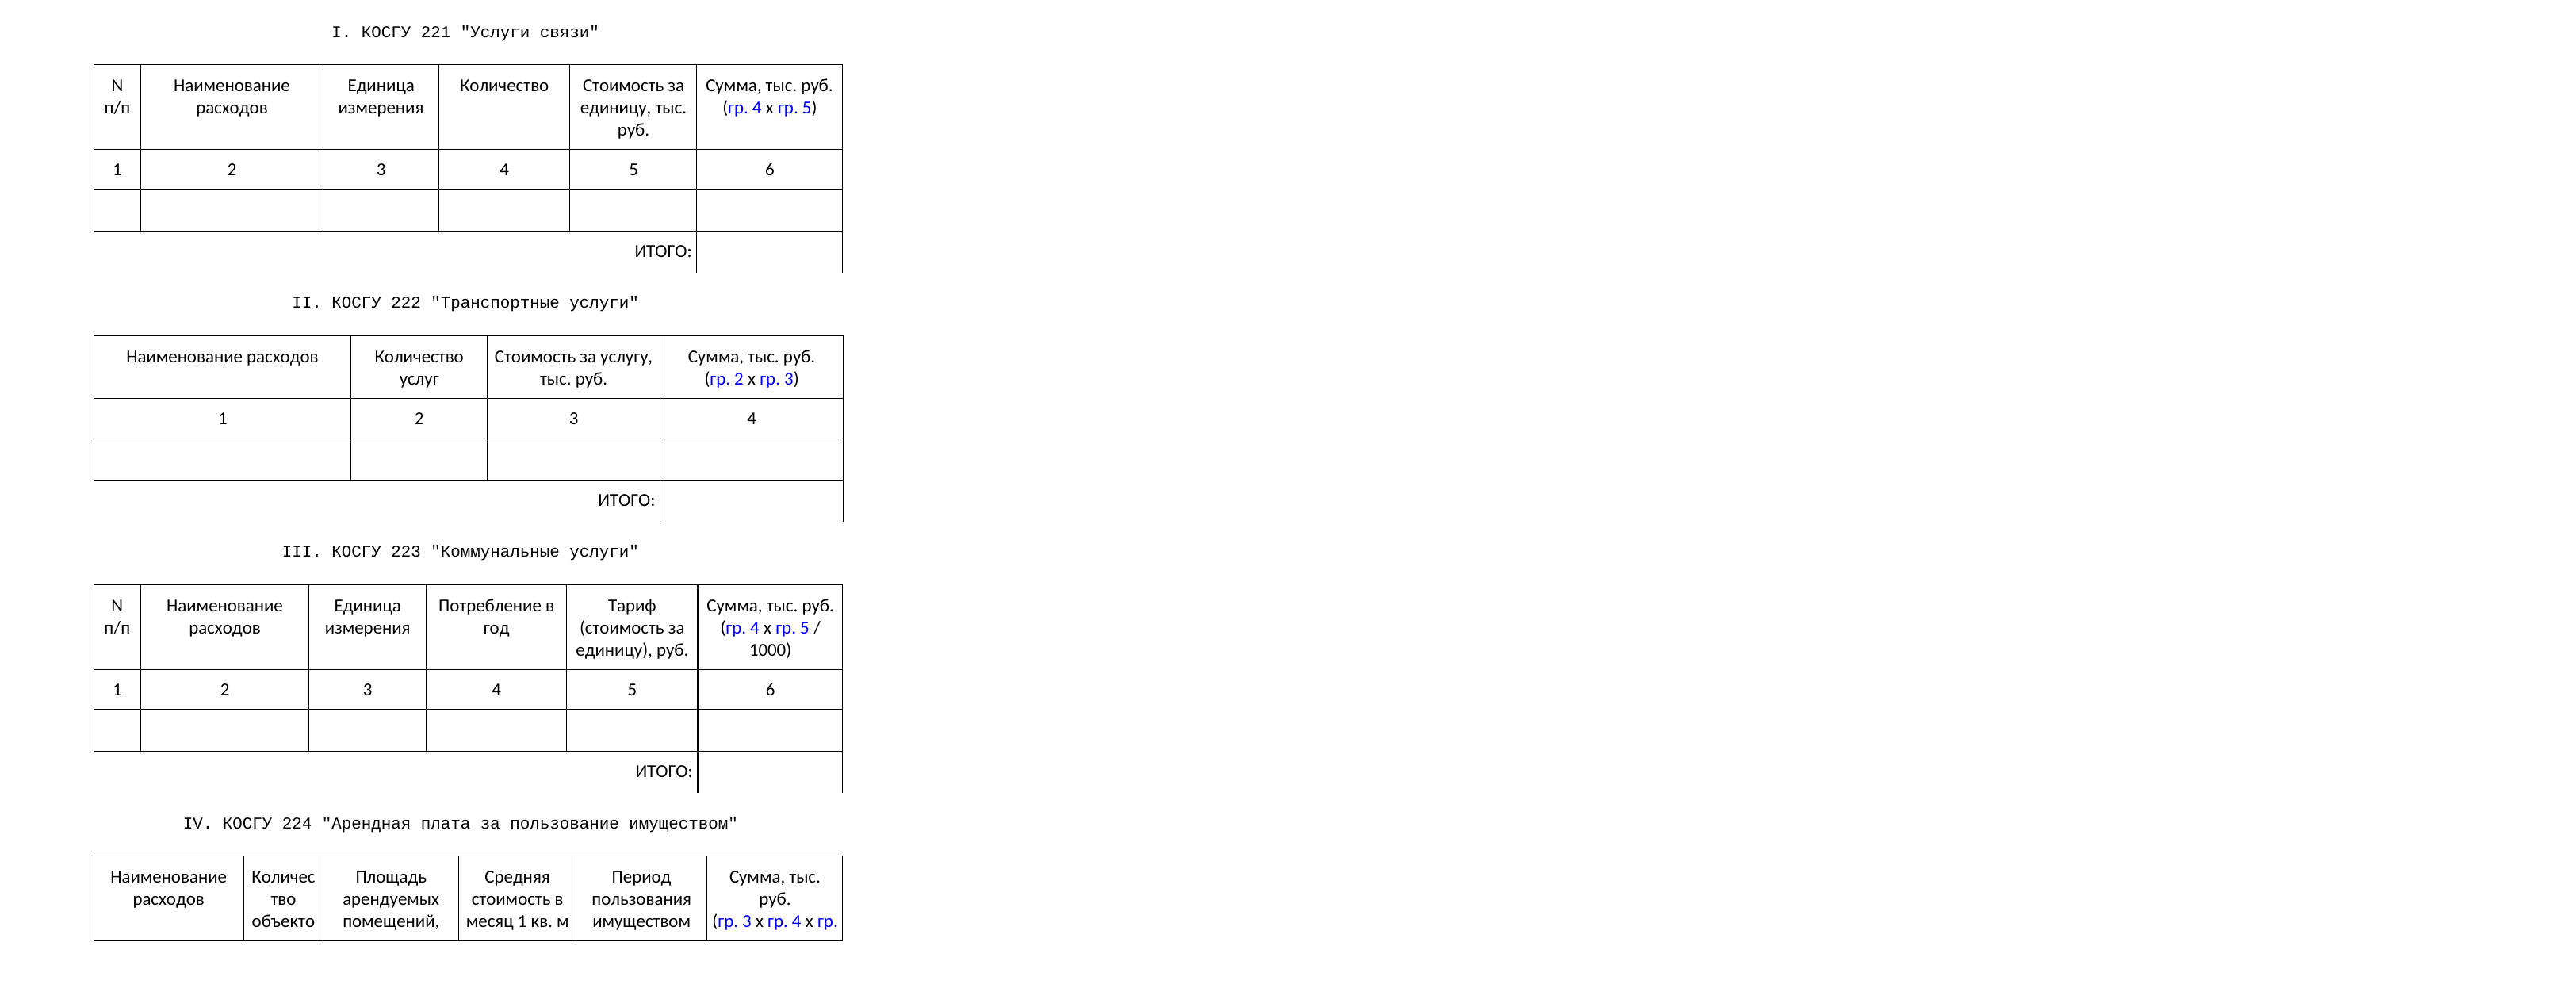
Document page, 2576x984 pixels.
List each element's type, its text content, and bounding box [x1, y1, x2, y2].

table_cell 2 [351, 399, 487, 438]
table_header Количество [439, 65, 569, 149]
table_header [707, 856, 842, 940]
table_cell [697, 190, 842, 231]
text III. КОСГУ 223 "Коммунальные услуги" [94, 544, 1636, 562]
table_header Стоимость за услугу, тыс. руб. [488, 336, 660, 398]
table_cell [660, 481, 843, 521]
table_header Сумма, тыс. руб. (гр. 2 x гр. 3) [660, 336, 843, 398]
table_cell 5 [570, 150, 696, 189]
table_cell 1 [94, 670, 140, 709]
table_header Единица измерения [309, 585, 426, 668]
table_cell ИТОГО: [94, 752, 697, 792]
table_header Сумма, тыс. руб. (гр. 4 x гр. 5) [697, 65, 842, 149]
text II. КОСГУ 222 "Транспортные услуги" [94, 295, 1636, 313]
table_cell 3 [488, 399, 660, 438]
table_cell [488, 438, 660, 480]
table_header Потребление в год [427, 585, 566, 668]
table_cell [699, 752, 842, 792]
text I. КОСГУ 221 "Услуги связи" [94, 23, 1636, 42]
table_cell 1 [94, 150, 140, 189]
text IV. КОСГУ 224 "Арендная плата за пользование имуществом" [94, 814, 1636, 833]
table_header Количество услуг [351, 336, 487, 398]
table_header Стоимость за единицу, тыс. руб. [570, 65, 696, 149]
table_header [323, 856, 458, 940]
table_cell 4 [660, 399, 843, 438]
table_cell [660, 438, 843, 480]
table_cell 3 [323, 150, 438, 189]
table_cell 2 [141, 150, 323, 189]
table_cell [94, 438, 350, 480]
table_header Единица измерения [323, 65, 438, 149]
table_cell ИТОГО: [94, 232, 696, 272]
table_header N п/п [94, 65, 140, 149]
table_header Наименование расходов [94, 336, 350, 398]
table_cell [94, 190, 140, 231]
table_cell [94, 710, 140, 751]
table_cell [697, 232, 842, 272]
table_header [459, 856, 576, 940]
table_cell [570, 190, 696, 231]
table_cell [141, 710, 308, 751]
table_cell 4 [439, 150, 569, 189]
table_cell [427, 710, 566, 751]
table_cell [323, 190, 438, 231]
table_cell 6 [699, 670, 842, 709]
table_header Сумма, тыс. руб. (гр. 4 x гр. 5 / 1000) [699, 585, 842, 668]
table_cell [351, 438, 487, 480]
table_header Количество объектов [244, 856, 323, 940]
table_cell 3 [309, 670, 426, 709]
table_cell ИТОГО: [94, 481, 660, 521]
table_header Тариф (стоимость за единицу), руб. [567, 585, 697, 668]
table_cell [439, 190, 569, 231]
table_cell 5 [567, 670, 697, 709]
table_cell [699, 710, 842, 751]
table_cell [309, 710, 426, 751]
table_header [94, 856, 243, 940]
table_cell 2 [141, 670, 308, 709]
table_header Наименование расходов [141, 585, 308, 668]
table_cell 4 [427, 670, 566, 709]
table_header Наименование расходов [141, 65, 323, 149]
table_cell 1 [94, 399, 350, 438]
table_cell 6 [697, 150, 842, 189]
table_cell [141, 190, 323, 231]
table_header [576, 856, 706, 940]
table_cell [567, 710, 697, 751]
table_header N п/п [94, 585, 140, 668]
